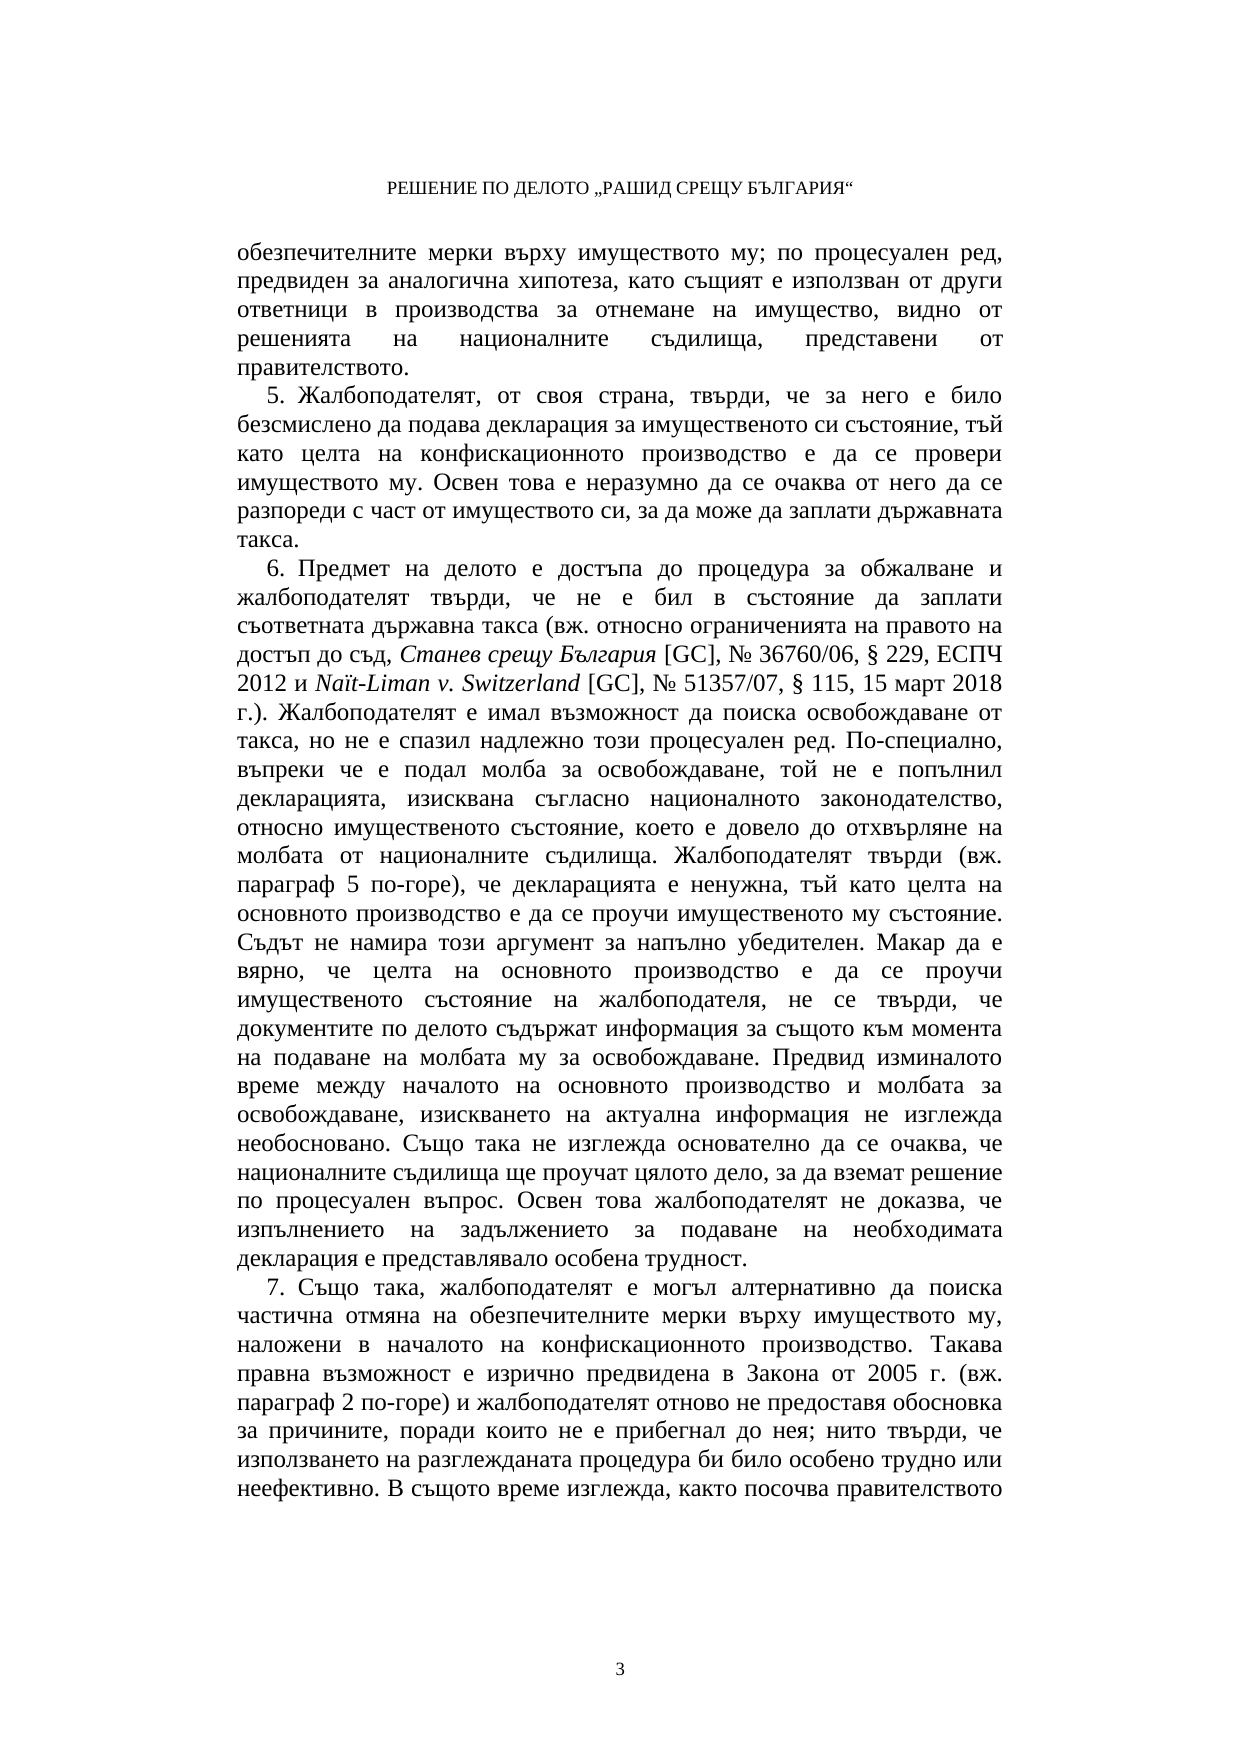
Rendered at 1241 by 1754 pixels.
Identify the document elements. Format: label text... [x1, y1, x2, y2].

text 6. Предмет на делото е достъпа до процедура за обжалване и жалбоподателят твърди, че не е бил в състояние да заплати съответната държавна такса (вж. относно ограниченията на правото на достъп до съд, Станев срещу България [GC], № 36760/06, § 229, ЕСПЧ 2012 и Naït-Liman v. Switzerland [GC], № 51357/07, § 115, 15 март 2018 г.). Жалбоподателят е имал възможност да поиска освобождаване от такса, но не е спазил надлежно този процесуален ред. По-специално, въпреки че е подал молба за освобождаване, той не е попълнил декларацията, изисквана съгласно националното законодателство, относно имущественото състояние, което е довело до отхвърляне на молбата от националните съдилища. Жалбоподателят твърди (вж. параграф 5 по-горе), че декларацията е ненужна, тъй като целта на основното производство е да се проучи имущественото му състояние. Съдът не намира този аргумент за напълно убедителен. Макар да е вярно, че целта на основното производство е да се проучи имущественото състояние на жалбоподателя, не се твърди, че документите по делото съдържат информация за същото към момента на подаване на молбата му за освобождаване. Предвид изминалото време между началото на основното производство и молбата за освобождаване, изискването на актуална информация не изглежда необосновано. Също така не изглежда основателно да се очаква, че националните съдилища ще проучат цялото дело, за да вземат решение по процесуален въпрос. Освен това жалбоподателят не доказва, че изпълнението на задължението за подаване на необходимата декларация е представлявало особена трудност. [237, 553, 1003, 1272]
text 5. Жалбоподателят, от своя страна, твърди, че за него е било безсмислено да подава декларация за имущественото си състояние, тъй като целта на конфискационното производство е да се провери имуществото му. Освен това е неразумно да се очаква от него да се разпореди с част от имуществото си, за да може да заплати държавната такса. [237, 381, 1003, 553]
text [237, 237, 1003, 381]
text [237, 1272, 1003, 1502]
